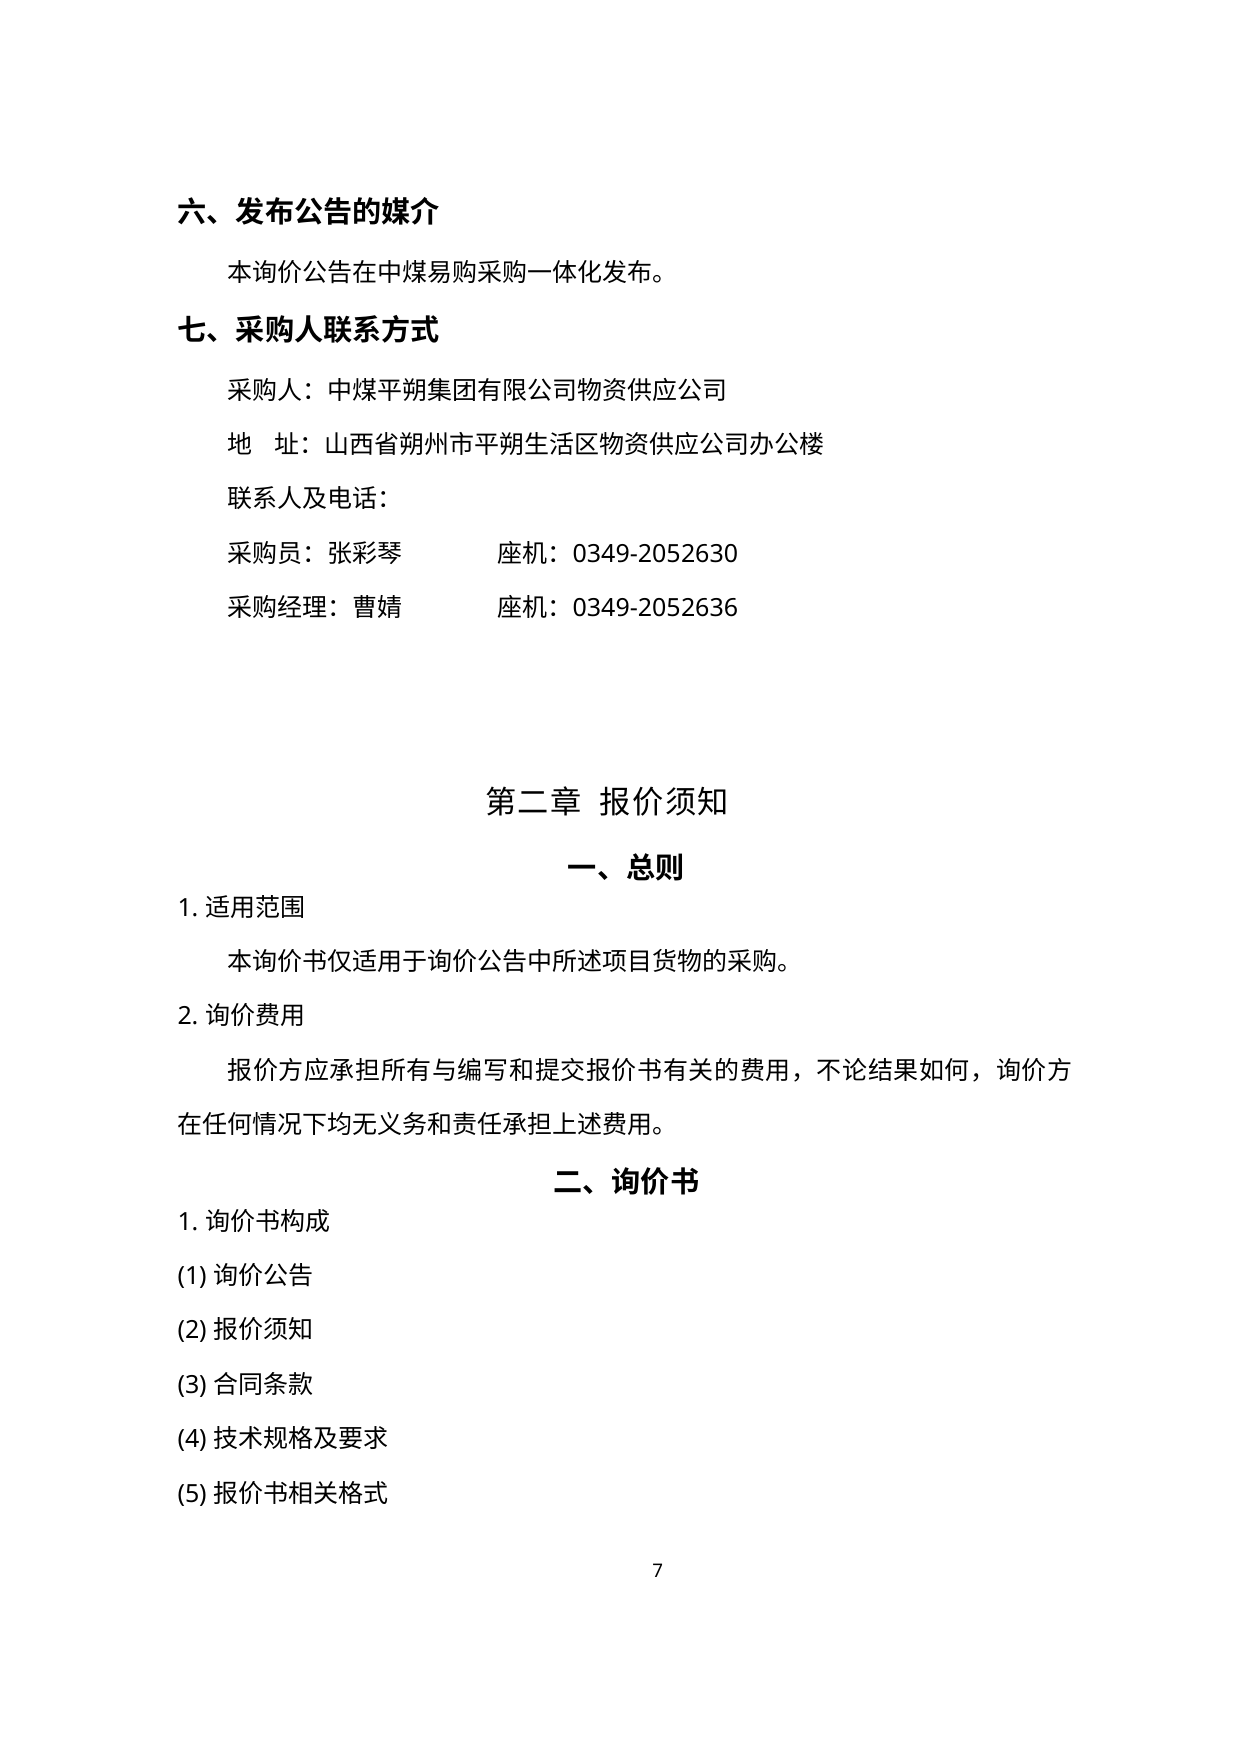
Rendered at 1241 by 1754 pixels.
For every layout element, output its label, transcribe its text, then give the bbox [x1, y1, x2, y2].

text 七、采购人联系方式 [177, 307, 1075, 349]
text (2) 报价须知 [177, 1310, 1075, 1346]
text (3) 合同条款 [177, 1364, 1075, 1401]
text (1) 询价公告 [177, 1256, 1075, 1292]
text (4) 技术规格及要求 [177, 1419, 1075, 1455]
text 1. 询价书构成 [177, 1201, 1075, 1237]
text 报价方应承担所有与编写和提交报价书有关的费用，不论结果如何，询价方在任何情况下均无义务和责任承担上述费用。 [177, 1050, 1075, 1141]
text 二、询价书 [177, 1159, 1075, 1201]
text 本询价书仅适用于询价公告中所述项目货物的采购。 [177, 941, 1075, 978]
text (5) 报价书相关格式 [177, 1473, 1075, 1509]
text 采购经理：曹婧 座机：0349-2052636 [177, 588, 1075, 624]
text 联系人及电话： [177, 479, 1075, 515]
text 第二章 报价须知 [177, 777, 1075, 822]
text 一、总则 [177, 845, 1075, 887]
text 本询价公告在中煤易购采购一体化发布。 [177, 252, 1075, 289]
text 六、发布公告的媒介 [177, 189, 1075, 231]
text 采购员：张彩琴 座机：0349-2052630 [177, 533, 1075, 569]
text 采购人：中煤平朔集团有限公司物资供应公司 [177, 370, 1075, 406]
text 2. 询价费用 [177, 996, 1075, 1032]
text 地 址：山西省朔州市平朔生活区物资供应公司办公楼 [177, 424, 1075, 461]
text 1. 适用范围 [177, 887, 1075, 923]
